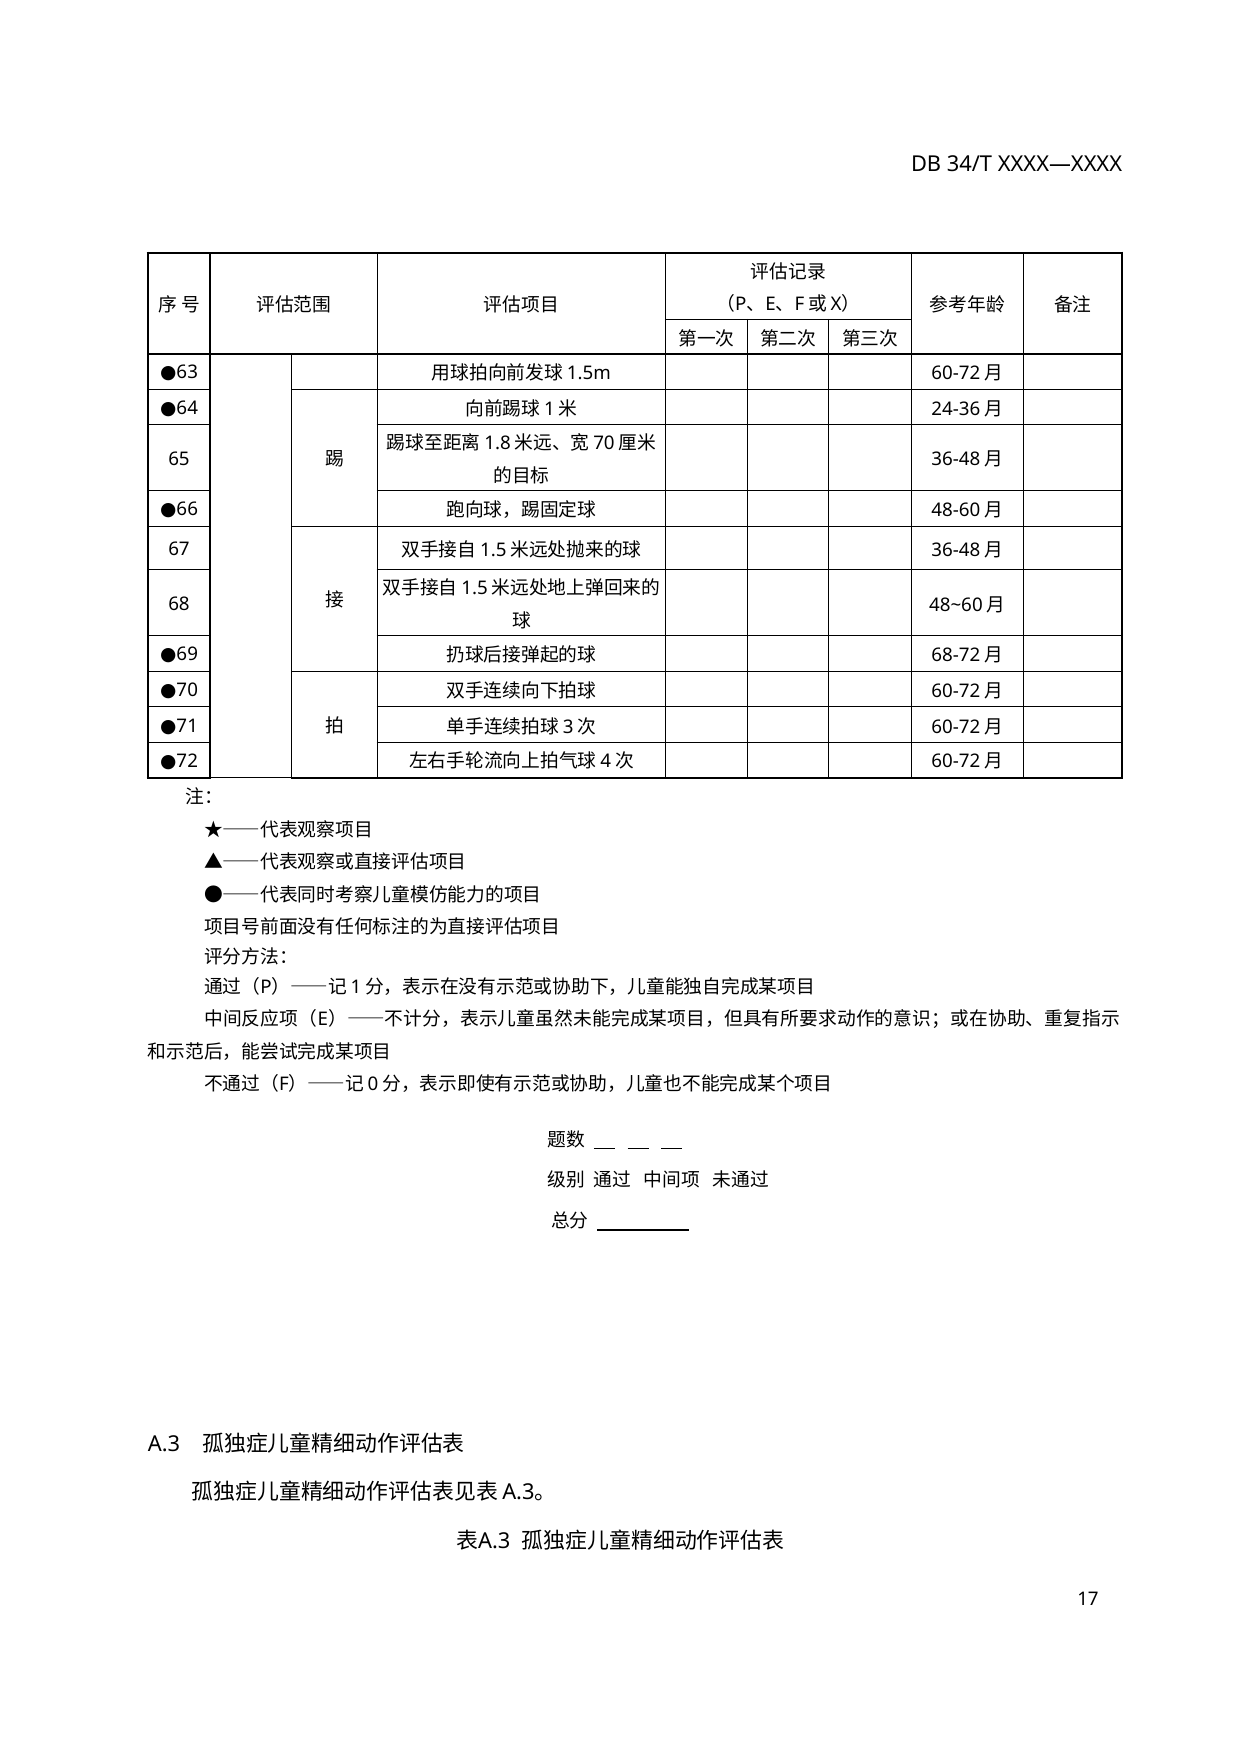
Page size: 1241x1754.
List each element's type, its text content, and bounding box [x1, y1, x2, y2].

table_cell [829, 570, 911, 635]
table_header 评估项目 [378, 254, 665, 353]
table_cell ●64 [149, 390, 209, 424]
table_cell 24-36月 [912, 390, 1023, 424]
table_cell [748, 636, 828, 671]
table_cell [829, 491, 911, 526]
table_cell [829, 390, 911, 424]
table_cell [748, 570, 828, 635]
table_cell [748, 491, 828, 526]
table_cell [748, 707, 828, 742]
text ▲——代表观察或直接评估项目 [148, 844, 1122, 877]
table_cell [829, 527, 911, 569]
table_cell [1024, 527, 1121, 569]
table_cell ●72 [149, 743, 209, 777]
table_cell [829, 425, 911, 490]
table_cell [666, 355, 747, 389]
table_cell 踢 [292, 390, 377, 526]
table_cell [829, 743, 911, 777]
text 中间反应项（E）——不计分，表示儿童虽然未能完成某项目，但具有所要求动作的意识；或在协助、重复指示和示范后，能尝试完成某项目 [148, 1001, 1122, 1066]
table_cell [1024, 390, 1121, 424]
table_cell [666, 425, 747, 490]
table_cell ●66 [149, 491, 209, 526]
table_cell [829, 355, 911, 389]
table_cell [1024, 636, 1121, 671]
table_cell 68-72月 [912, 636, 1023, 671]
table_cell 67 [149, 527, 209, 569]
table_cell [1024, 570, 1121, 635]
table_cell [1024, 672, 1121, 706]
table_cell [748, 355, 828, 389]
table_cell [666, 707, 747, 742]
text 评分方法： [148, 942, 1122, 969]
table_cell [666, 527, 747, 569]
table_cell 用球拍向前发球1.5m [378, 355, 665, 389]
table_cell 踢球至距离1.8米远、宽70厘米的目标 [378, 425, 665, 490]
table_cell 36-48月 [912, 527, 1023, 569]
text ●——代表同时考察儿童模仿能力的项目 [148, 877, 1122, 909]
text 孤独症儿童精细动作评估表 [148, 1425, 1122, 1458]
table_cell 向前踢球1米 [378, 390, 665, 424]
table_cell [1024, 355, 1121, 389]
table_cell ●70 [149, 672, 209, 706]
table_cell ●71 [149, 707, 209, 742]
table_cell 68 [149, 570, 209, 635]
table_cell 单手连续拍球3次 [378, 707, 665, 742]
text 总分 [148, 1206, 1122, 1233]
table_header 备注 [1024, 254, 1121, 353]
table_cell [666, 636, 747, 671]
table_cell 60-72月 [912, 707, 1023, 742]
table_cell ●69 [149, 636, 209, 671]
table_cell 65 [149, 425, 209, 490]
table_cell [666, 672, 747, 706]
table_cell [666, 390, 747, 424]
table_cell [748, 527, 828, 569]
table_cell ●63 [149, 355, 209, 389]
table_cell [666, 743, 747, 777]
table_cell 60-72月 [912, 743, 1023, 777]
table_cell 60-72月 [912, 355, 1023, 389]
table_cell 第三次 [829, 320, 911, 353]
table_header 序 号 [149, 254, 209, 353]
text 孤独症儿童精细动作评估表 [148, 1523, 1122, 1554]
table_cell 双手接自1.5米远处地上弹回来的球 [378, 570, 665, 635]
table_header 评估范围 [211, 254, 377, 353]
table_cell 扔球后接弹起的球 [378, 636, 665, 671]
text 项目号前面没有任何标注的为直接评估项目 [148, 909, 1122, 942]
table_cell 48-60月 [912, 491, 1023, 526]
table_header 参考年龄 [912, 254, 1023, 353]
table_cell [748, 743, 828, 777]
text 通过（P）——记1分，表示在没有示范或协助下，儿童能独自完成某项目 [148, 969, 1122, 1001]
table_cell [1024, 743, 1121, 777]
table_cell 36-48月 [912, 425, 1023, 490]
table_cell 48~60月 [912, 570, 1023, 635]
table_cell [748, 390, 828, 424]
table_cell [829, 707, 911, 742]
table_cell 左右手轮流向上拍气球4次 [378, 743, 665, 777]
table_cell [666, 570, 747, 635]
table_cell [1024, 425, 1121, 490]
table_cell [748, 672, 828, 706]
table_cell 双手接自1.5米远处抛来的球 [378, 527, 665, 569]
table_cell [829, 636, 911, 671]
table_cell 60-72月 [912, 672, 1023, 706]
table_cell 第一次 [666, 320, 747, 353]
table_cell [748, 425, 828, 490]
table_cell [666, 491, 747, 526]
table_cell [1024, 707, 1121, 742]
table_cell [1024, 491, 1121, 526]
table_cell 跑向球，踢固定球 [378, 491, 665, 526]
table_cell 第二次 [748, 320, 828, 353]
text ★——代表观察项目 [148, 812, 1122, 844]
table_cell 接 [292, 527, 377, 671]
text 题数 [191, 1124, 1122, 1151]
table_cell 拍 [292, 672, 377, 777]
text 级别 通过 中间项 未通过 [191, 1165, 1122, 1192]
table_cell 双手连续向下拍球 [378, 672, 665, 706]
text 孤独症儿童精细动作评估表见表A.3。 [148, 1474, 1122, 1506]
table_header 评估记录 （P、E、F或X） [666, 254, 911, 319]
text 不通过（F）——记0分，表示即使有示范或协助，儿童也不能完成某个项目 [148, 1066, 1122, 1099]
table_cell [829, 672, 911, 706]
